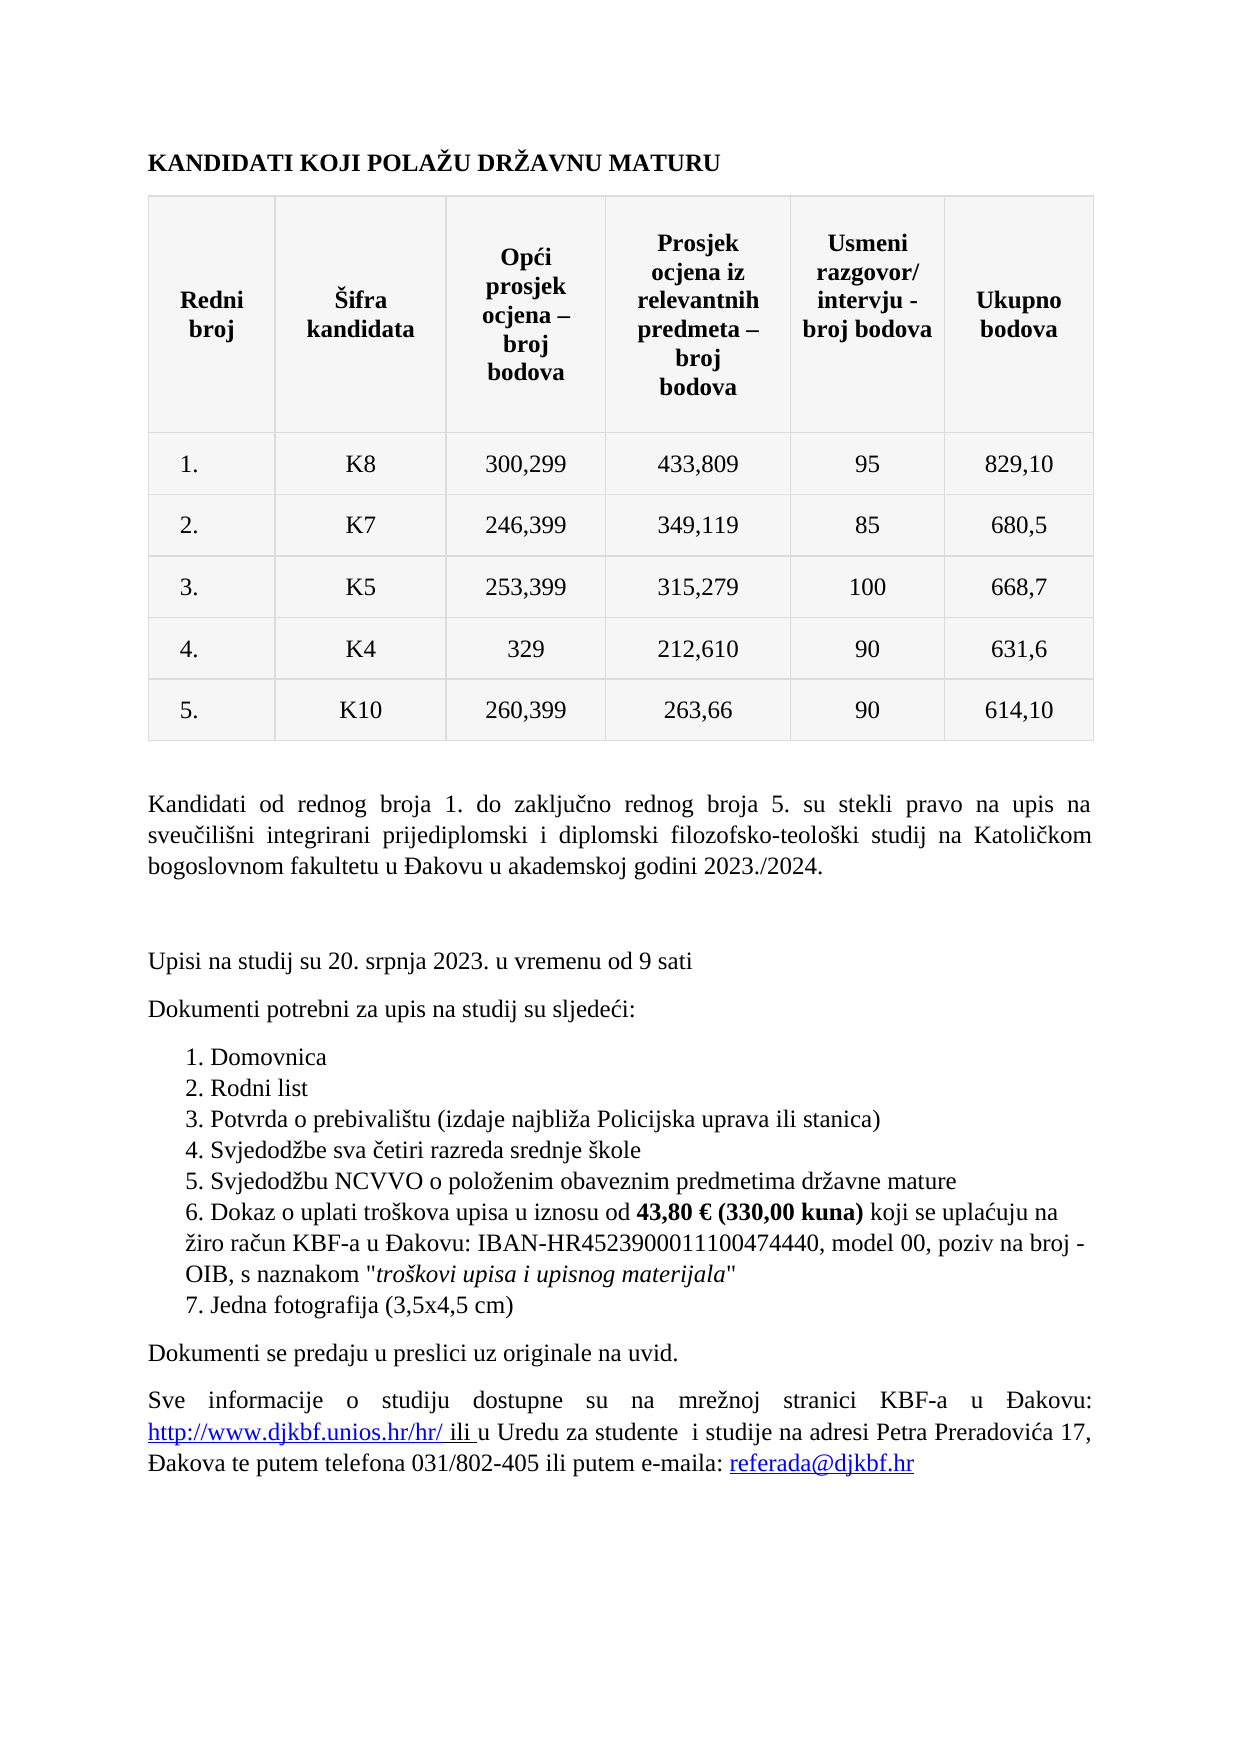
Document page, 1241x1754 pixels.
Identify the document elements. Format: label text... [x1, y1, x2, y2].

table_cell 349,119 [606, 495, 790, 555]
table_cell 668,7 [945, 557, 1093, 617]
table_cell 85 [791, 495, 944, 555]
text Kandidati od rednog broja 1. do zaključno rednog broja 5. su stekli pravo na upis na sveučilišni integrirani prijediplomski i diplomski filozofsko-teološki studij na Katoličkom bogoslovnom fakultetu u Đakovu u akademskoj godini 2023./2024. [148, 789, 1093, 880]
table_cell 1. [149, 433, 274, 493]
table_cell 300,299 [447, 433, 605, 493]
text 1. Domovnica 2. Rodni list 3. Potvrda o prebivalištu (izdaje najbliža Policijska uprava ili stanica) 4. Svjedodžbe sva četiri razreda srednje škole 5. Svjedodžbu NCVVO o položenim obaveznim predmetima državne mature 6. Dokaz o uplati troškova upisa u iznosu od 43,80 € (330,00 kuna) koji se uplaćuju na žiro račun KBF-a u Đakovu: IBAN-HR4523900011100474440, model 00, poziv na broj - OIB, s naznakom "troškovi upisa i upisnog materijala" 7. Jedna fotografija (3,5x4,5 cm) [185, 1042, 1093, 1319]
table_cell K7 [276, 495, 445, 555]
table_header Usmeni razgovor/ intervju - broj bodova [791, 197, 944, 432]
table_cell 329 [447, 618, 605, 678]
text Dokumenti potrebni za upis na studij su sljedeći: [148, 994, 1093, 1023]
table_cell 829,10 [945, 433, 1093, 493]
table_header Šifra kandidata [276, 197, 445, 432]
table_cell 90 [791, 618, 944, 678]
table_cell 212,610 [606, 618, 790, 678]
table_cell 90 [791, 680, 944, 740]
table_cell K8 [276, 433, 445, 493]
table_cell 246,399 [447, 495, 605, 555]
text Dokumenti se predaju u preslici uz originale na uvid. [148, 1338, 1093, 1367]
table_header Prosjek ocjena iz relevantnih predmeta – broj bodova [606, 197, 790, 432]
table_header Opći prosjek ocjena – broj bodova [447, 197, 605, 432]
table_cell 4. [149, 618, 274, 678]
text Upisi na studij su 20. srpnja 2023. u vremenu od 9 sati [148, 946, 1093, 975]
table_cell K5 [276, 557, 445, 617]
table_cell 95 [791, 433, 944, 493]
table_header Redni broj [149, 197, 274, 432]
table_cell 315,279 [606, 557, 790, 617]
table_cell K4 [276, 618, 445, 678]
text Sve informacije o studiju dostupne su na mrežnoj stranici KBF-a u Đakovu: http://www.djkbf.unios.hr/hr/ ili u Uredu za studente i studije na adresi Petra Preradovića 17, Đakova te putem telefona 031/802-405 ili putem e-maila: referada@djkbf.hr [148, 1386, 1093, 1476]
table_cell 260,399 [447, 680, 605, 740]
table_cell 614,10 [945, 680, 1093, 740]
table_cell 5. [149, 680, 274, 740]
table_cell 2. [149, 495, 274, 555]
table_cell 631,6 [945, 618, 1093, 678]
table_cell 253,399 [447, 557, 605, 617]
table_cell 680,5 [945, 495, 1093, 555]
table_cell 100 [791, 557, 944, 617]
table_cell K10 [276, 680, 445, 740]
table_cell 433,809 [606, 433, 790, 493]
text KANDIDATI KOJI POLAŽU DRŽAVNU MATURU [148, 148, 1093, 176]
table_cell 263,66 [606, 680, 790, 740]
table_cell 3. [149, 557, 274, 617]
table_header Ukupno bodova [945, 197, 1093, 432]
